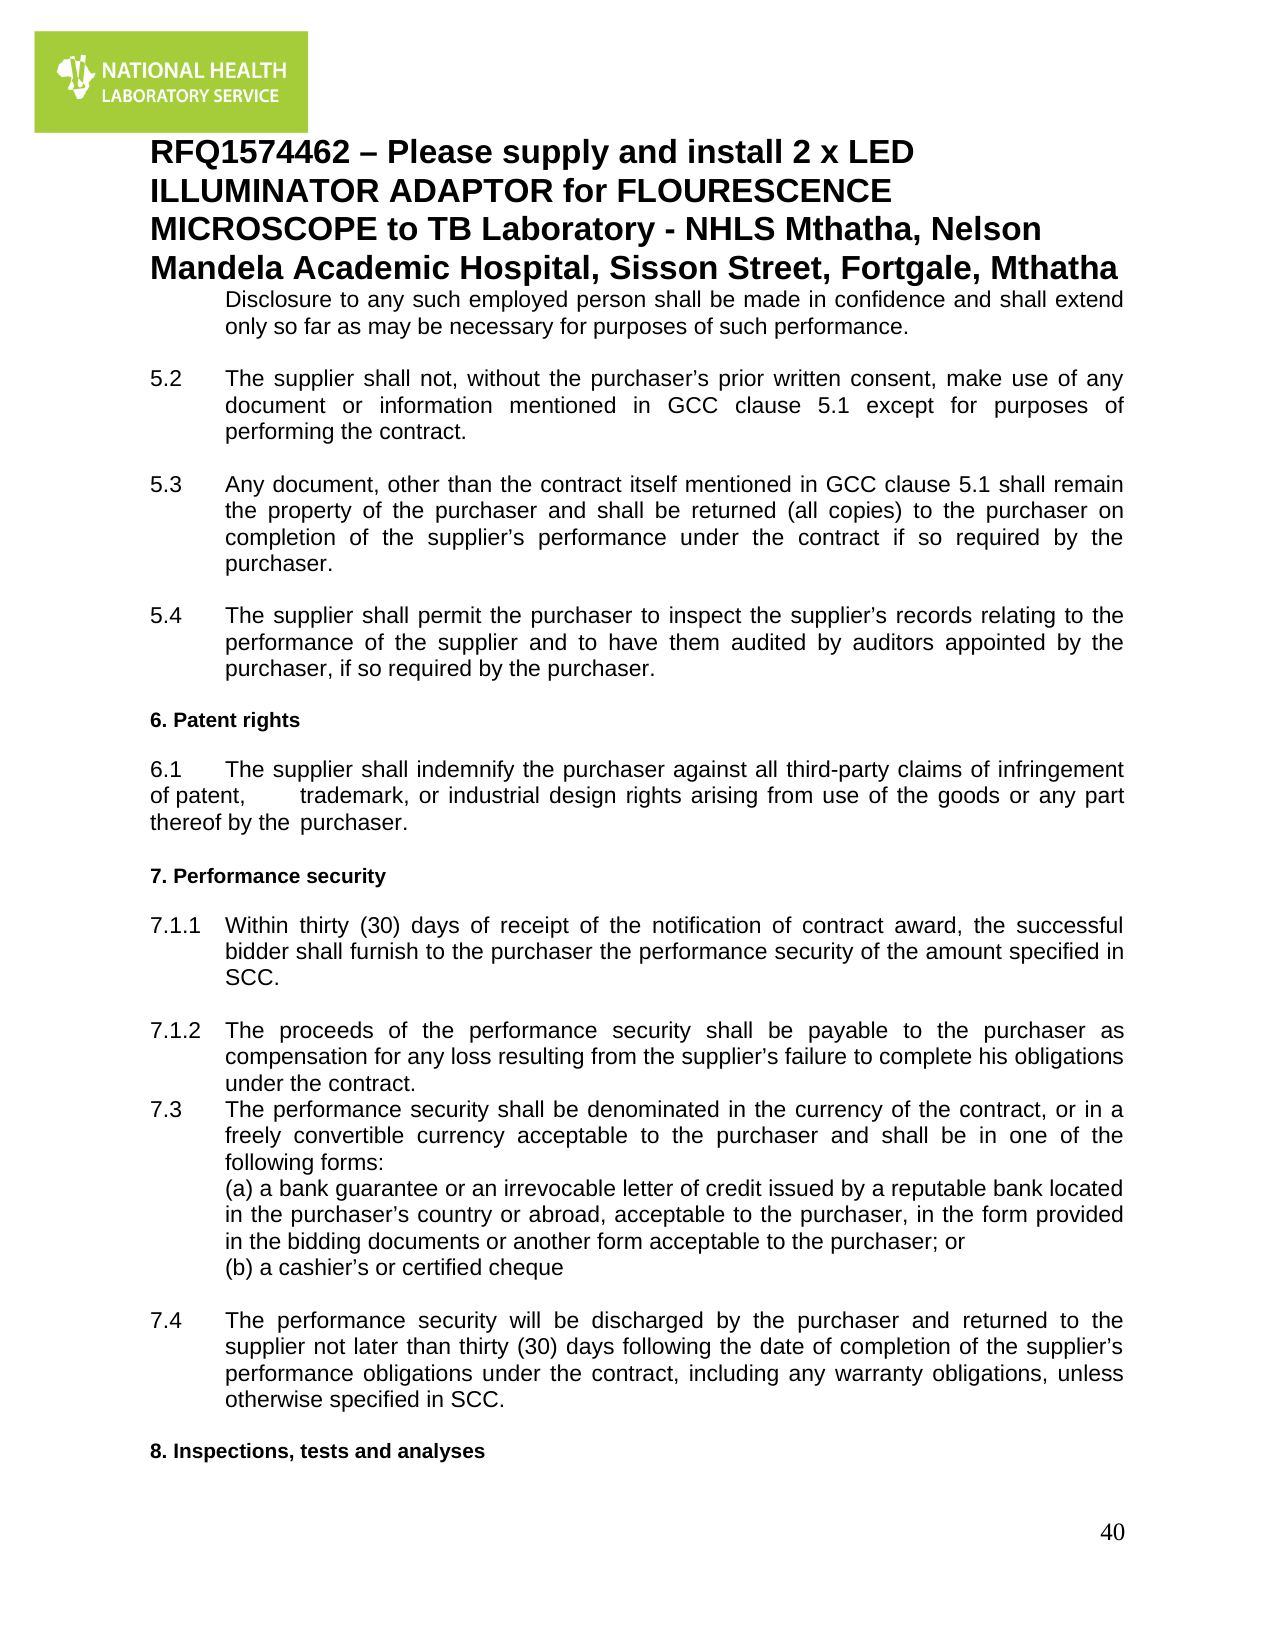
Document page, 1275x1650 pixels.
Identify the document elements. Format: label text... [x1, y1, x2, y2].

text 5.3 Any document, other than the contract itself mentioned in GCC clause 5.1 shall remain the property of the purchaser and shall be returned (all copies) to the purchaser on completion of the supplier’s performance under the contract if so required by the purchaser. [150, 471, 1125, 576]
text 7. Performance security [150, 864, 1125, 888]
text 8. Inspections, tests and analyses [150, 1439, 1125, 1463]
text 7.3 The performance security shall be denominated in the currency of the contract, or in a freely convertible currency acceptable to the purchaser and shall be in one of the following forms: [150, 1096, 1125, 1175]
list The proceeds of the performance security shall be payable to the purchaser as compensation for any loss resulting from the supplier’s failure to complete his obligations under the contract. [150, 1017, 1125, 1096]
list Within thirty (30) days of receipt of the notification of contract award, the successful bidder shall furnish to the purchaser the performance security of the amount specified in SCC. [150, 912, 1125, 991]
text (a) a bank guarantee or an irrevocable letter of credit issued by a reputable bank located in the purchaser’s country or abroad, acceptable to the purchaser, in the form provided in the bidding documents or another form acceptable to the purchaser; or [225, 1175, 1125, 1254]
text 6.1 The supplier shall indemnify the purchaser against all third-party claims of infringement of patent, trademark, or industrial design rights arising from use of the goods or any part thereof by the purchaser. [150, 756, 1125, 835]
text (b) a cashier’s or certified cheque [150, 1254, 1125, 1281]
text 7.4 The performance security will be discharged by the purchaser and returned to the supplier not later than thirty (30) days following the date of completion of the supplier’s performance obligations under the contract, including any warranty obligations, unless otherwise specified in SCC. [150, 1307, 1125, 1412]
picture [34, 31, 309, 133]
text 6. Patent rights [150, 708, 1125, 732]
text 5.2 The supplier shall not, without the purchaser’s prior written consent, make use of any document or information mentioned in GCC clause 5.1 except for purposes of performing the contract. [150, 365, 1125, 444]
text 5.4 The supplier shall permit the purchaser to inspect the supplier’s records relating to the performance of the supplier and to have them audited by auditors appointed by the purchaser, if so required by the purchaser. [150, 602, 1125, 682]
